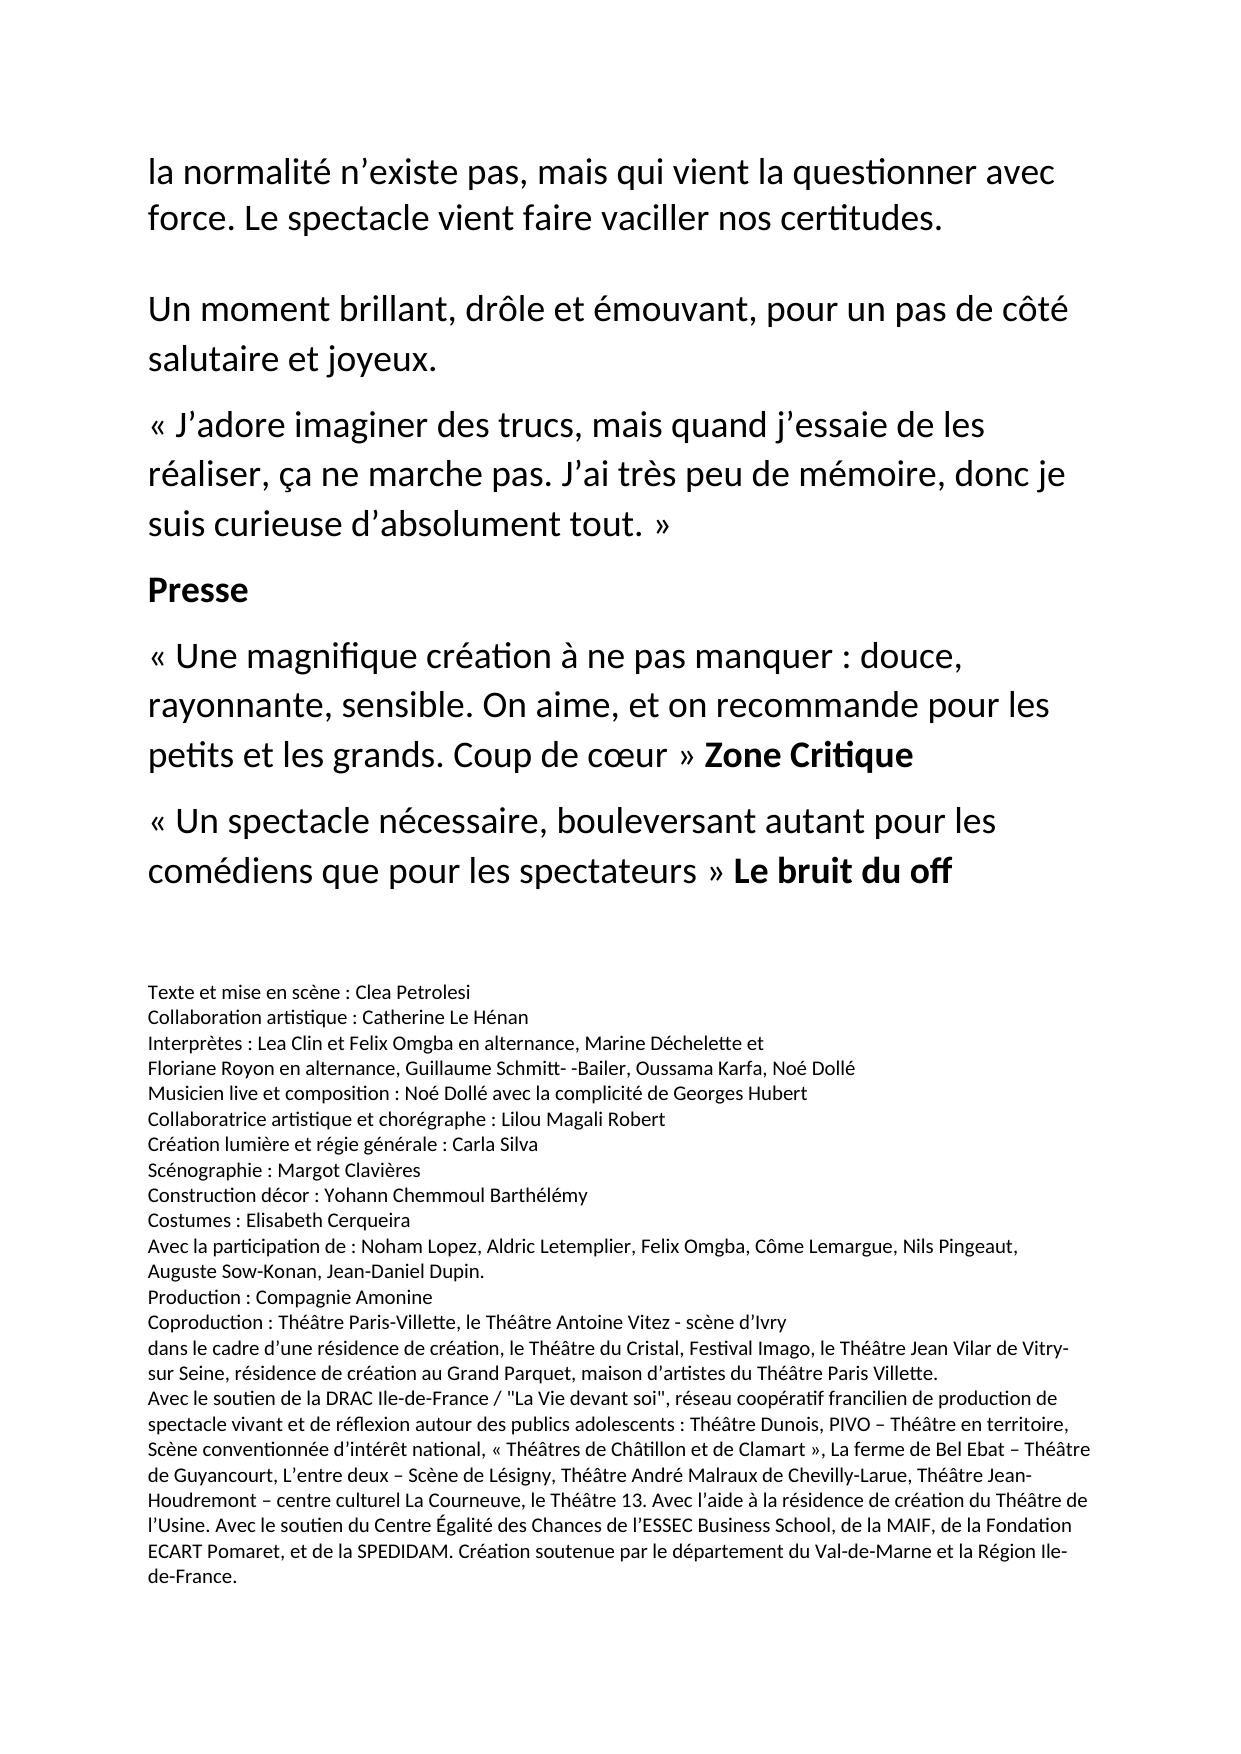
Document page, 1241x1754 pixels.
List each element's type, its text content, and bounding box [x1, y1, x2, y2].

text Texte et mise en scène : Clea Petrolesi [148, 979, 1093, 1004]
text « J’adore imaginer des trucs, mais quand j’essaie de les réaliser, ça ne marche pas. J’ai très peu de mémoire, donc je suis curieuse d’absolument tout. » [148, 401, 1093, 546]
text Musicien live et composition : Noé Dollé avec la complicité de Georges Hubert [148, 1081, 1093, 1106]
text Un moment brillant, drôle et émouvant, pour un pas de côté salutaire et joyeux. [148, 285, 1093, 380]
text Production : Compagnie Amonine [148, 1284, 1093, 1309]
text Scénographie : Margot Clavières [148, 1157, 1093, 1182]
text Costumes : Elisabeth Cerqueira [148, 1208, 1093, 1233]
text Presse [148, 566, 1093, 612]
text Floriane Royon en alternance, Guillaume Schmitt- -Bailer, Oussama Karfa, Noé Dollé [148, 1055, 1093, 1081]
text Coproduction : Théâtre Paris-Villette, le Théâtre Antoine Vitez - scène d’Ivry [148, 1309, 1093, 1335]
text Création lumière et régie générale : Carla Silva [148, 1131, 1093, 1157]
text Collaboration artistique : Catherine Le Hénan [148, 1004, 1093, 1030]
text dans le cadre d’une résidence de création, le Théâtre du Cristal, Festival Imago, le Théâtre Jean Vilar de Vitry-sur Seine, résidence de création au Grand Parquet, maison d’artistes du Théâtre Paris Villette. [148, 1335, 1093, 1386]
text « Une magnifique création à ne pas manquer : douce, rayonnante, sensible. On aime, et on recommande pour les petits et les grands. Coup de cœur » Zone Critique [148, 632, 1093, 777]
text Collaboratrice artistique et chorégraphe : Lilou Magali Robert [148, 1106, 1093, 1131]
text Avec le soutien de la DRAC Ile-de-France / "La Vie devant soi", réseau coopératif francilien de production de spectacle vivant et de réflexion autour des publics adolescents : Théâtre Dunois, PIVO – Théâtre en territoire, Scène conventionnée d’intérêt national, « Théâtres de Châtillon et de Clamart », La ferme de Bel Ebat – Théâtre de Guyancourt, L’entre deux – Scène de Lésigny, Théâtre André Malraux de Chevilly-Larue, Théâtre Jean-Houdremont – centre culturel La Courneuve, le Théâtre 13. Avec l’aide à la résidence de création du Théâtre de l’Usine. Avec le soutien du Centre Égalité des Chances de l’ESSEC Business School, de la MAIF, de la Fondation ECART Pomaret, et de la SPEDIDAM. Création soutenue par le département du Val-de-Marne et la Région Ile-de-France. [148, 1386, 1093, 1589]
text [148, 148, 1093, 239]
text Avec la participation de : Noham Lopez, Aldric Letemplier, Felix Omgba, Côme Lemargue, Nils Pingeaut, Auguste Sow-Konan, Jean-Daniel Dupin. [148, 1233, 1093, 1284]
text Construction décor : Yohann Chemmoul Barthélémy [148, 1182, 1093, 1208]
text « Un spectacle nécessaire, bouleversant autant pour les comédiens que pour les spectateurs » Le bruit du off [148, 797, 1093, 892]
text Interprètes : Lea Clin et Felix Omgba en alternance, Marine Déchelette et [148, 1030, 1093, 1055]
